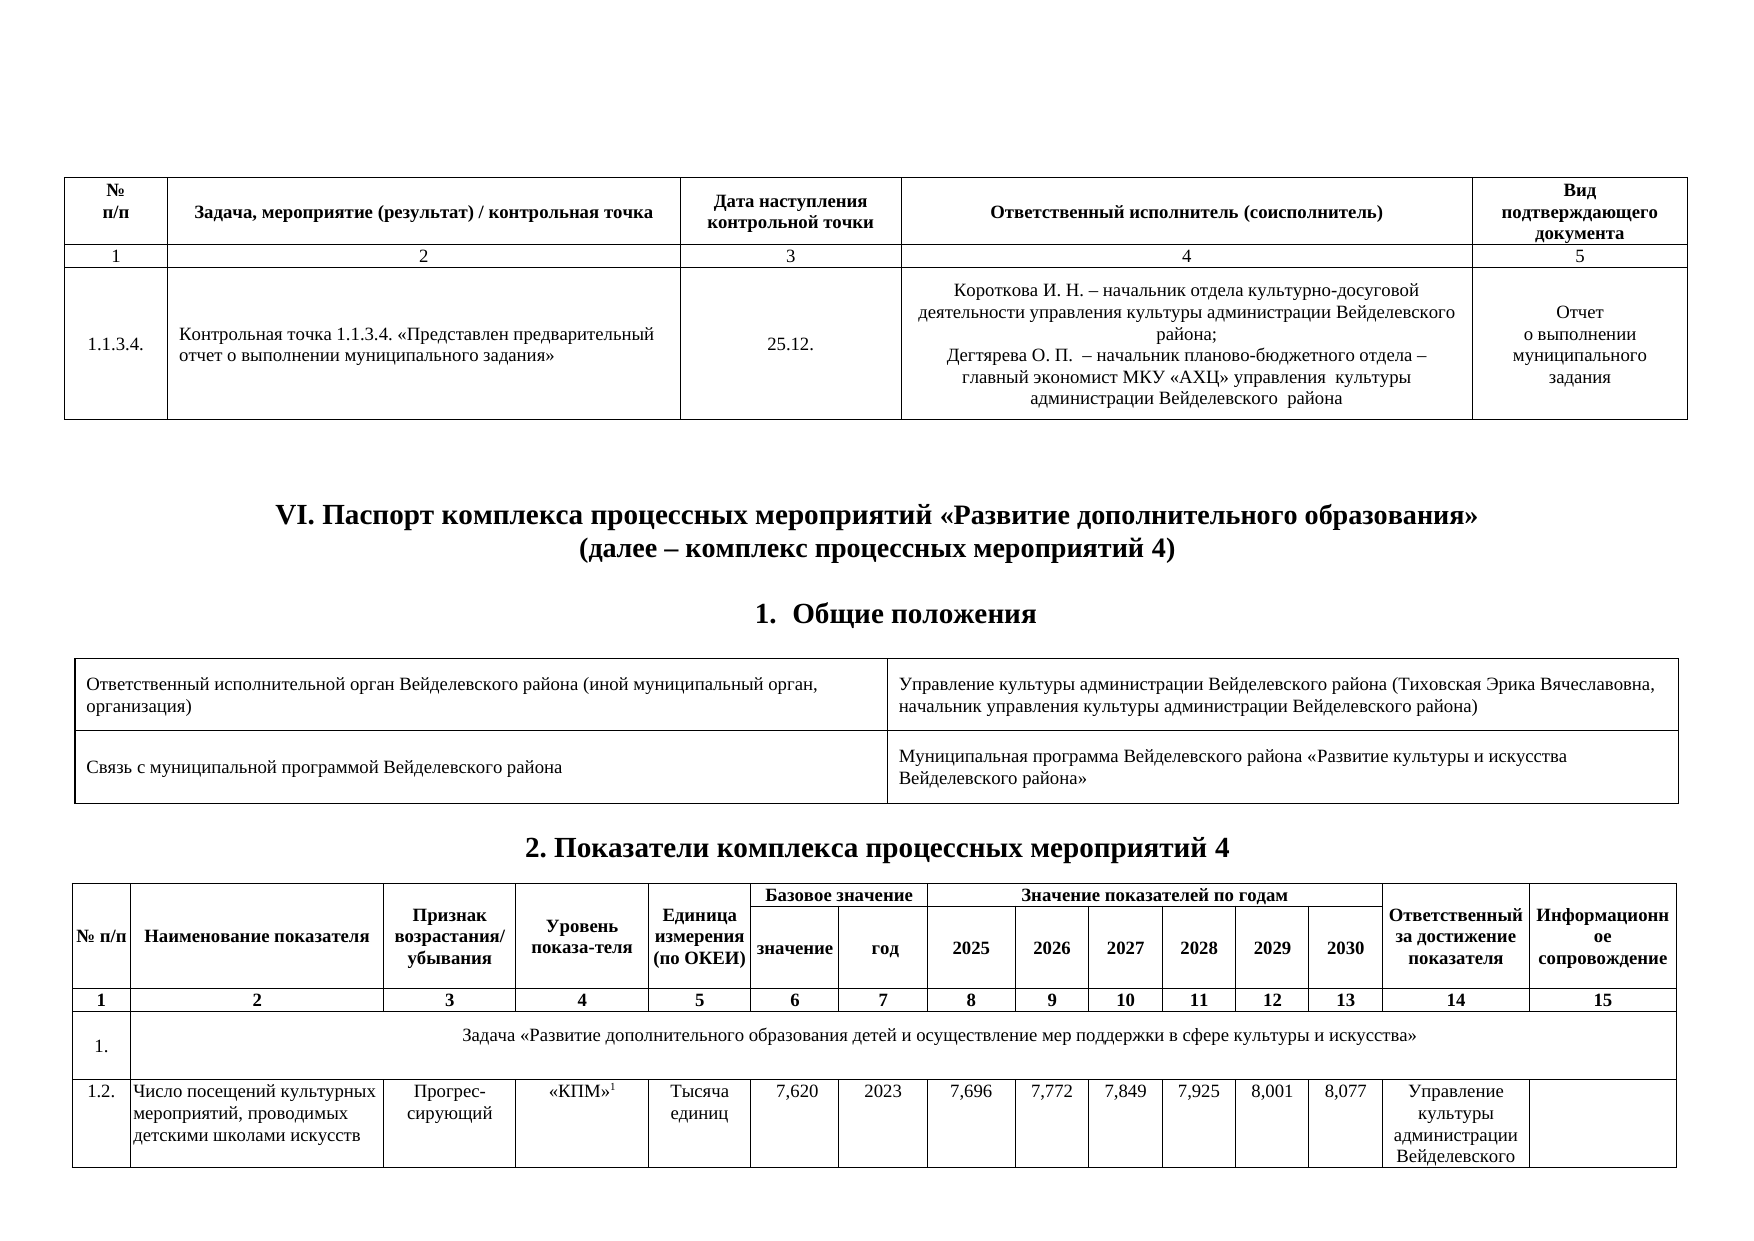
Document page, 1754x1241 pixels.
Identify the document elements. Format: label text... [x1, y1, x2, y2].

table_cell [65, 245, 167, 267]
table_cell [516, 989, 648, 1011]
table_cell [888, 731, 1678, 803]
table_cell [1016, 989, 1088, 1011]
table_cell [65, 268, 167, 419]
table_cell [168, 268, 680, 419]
text VI. Паспорт комплекса процессных мероприятий «Развитие дополнительного образования» [75, 497, 1679, 531]
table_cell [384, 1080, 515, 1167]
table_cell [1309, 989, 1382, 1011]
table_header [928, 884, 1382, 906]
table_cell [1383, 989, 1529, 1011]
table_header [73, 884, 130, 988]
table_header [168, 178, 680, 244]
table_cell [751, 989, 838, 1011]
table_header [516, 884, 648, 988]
subtitle Общие положения [112, 597, 1679, 630]
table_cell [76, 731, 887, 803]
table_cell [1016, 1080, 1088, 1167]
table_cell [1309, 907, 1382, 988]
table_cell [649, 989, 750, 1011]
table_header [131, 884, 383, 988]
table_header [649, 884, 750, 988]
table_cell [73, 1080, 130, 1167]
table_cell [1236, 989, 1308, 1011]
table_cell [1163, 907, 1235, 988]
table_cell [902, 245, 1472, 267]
text 2. Показатели комплекса процессных мероприятий 4 [75, 830, 1679, 864]
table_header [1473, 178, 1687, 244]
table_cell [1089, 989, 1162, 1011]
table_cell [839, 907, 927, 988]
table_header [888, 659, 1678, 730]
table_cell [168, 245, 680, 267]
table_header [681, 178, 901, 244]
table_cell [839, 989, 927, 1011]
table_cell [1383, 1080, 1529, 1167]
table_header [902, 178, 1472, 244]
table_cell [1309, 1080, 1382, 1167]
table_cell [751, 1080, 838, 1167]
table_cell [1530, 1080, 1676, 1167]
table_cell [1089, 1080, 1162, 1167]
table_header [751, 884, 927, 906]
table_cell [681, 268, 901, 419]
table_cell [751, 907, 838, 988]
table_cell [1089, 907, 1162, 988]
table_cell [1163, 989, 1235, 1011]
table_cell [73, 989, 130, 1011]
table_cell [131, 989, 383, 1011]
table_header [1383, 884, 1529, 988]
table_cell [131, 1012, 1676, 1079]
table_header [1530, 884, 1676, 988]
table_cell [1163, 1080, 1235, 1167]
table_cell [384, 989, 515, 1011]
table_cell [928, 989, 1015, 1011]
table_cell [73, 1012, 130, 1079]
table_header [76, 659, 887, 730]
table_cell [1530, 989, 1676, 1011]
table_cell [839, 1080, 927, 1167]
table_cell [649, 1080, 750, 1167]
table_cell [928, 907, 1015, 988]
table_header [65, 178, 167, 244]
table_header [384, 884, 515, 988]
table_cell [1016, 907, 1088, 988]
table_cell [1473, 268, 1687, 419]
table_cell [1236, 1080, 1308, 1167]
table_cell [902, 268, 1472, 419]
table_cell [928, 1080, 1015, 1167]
text (далее – комплекс процессных мероприятий 4) [75, 531, 1679, 563]
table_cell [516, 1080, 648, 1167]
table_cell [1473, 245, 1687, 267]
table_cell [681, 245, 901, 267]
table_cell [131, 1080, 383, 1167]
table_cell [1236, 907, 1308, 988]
